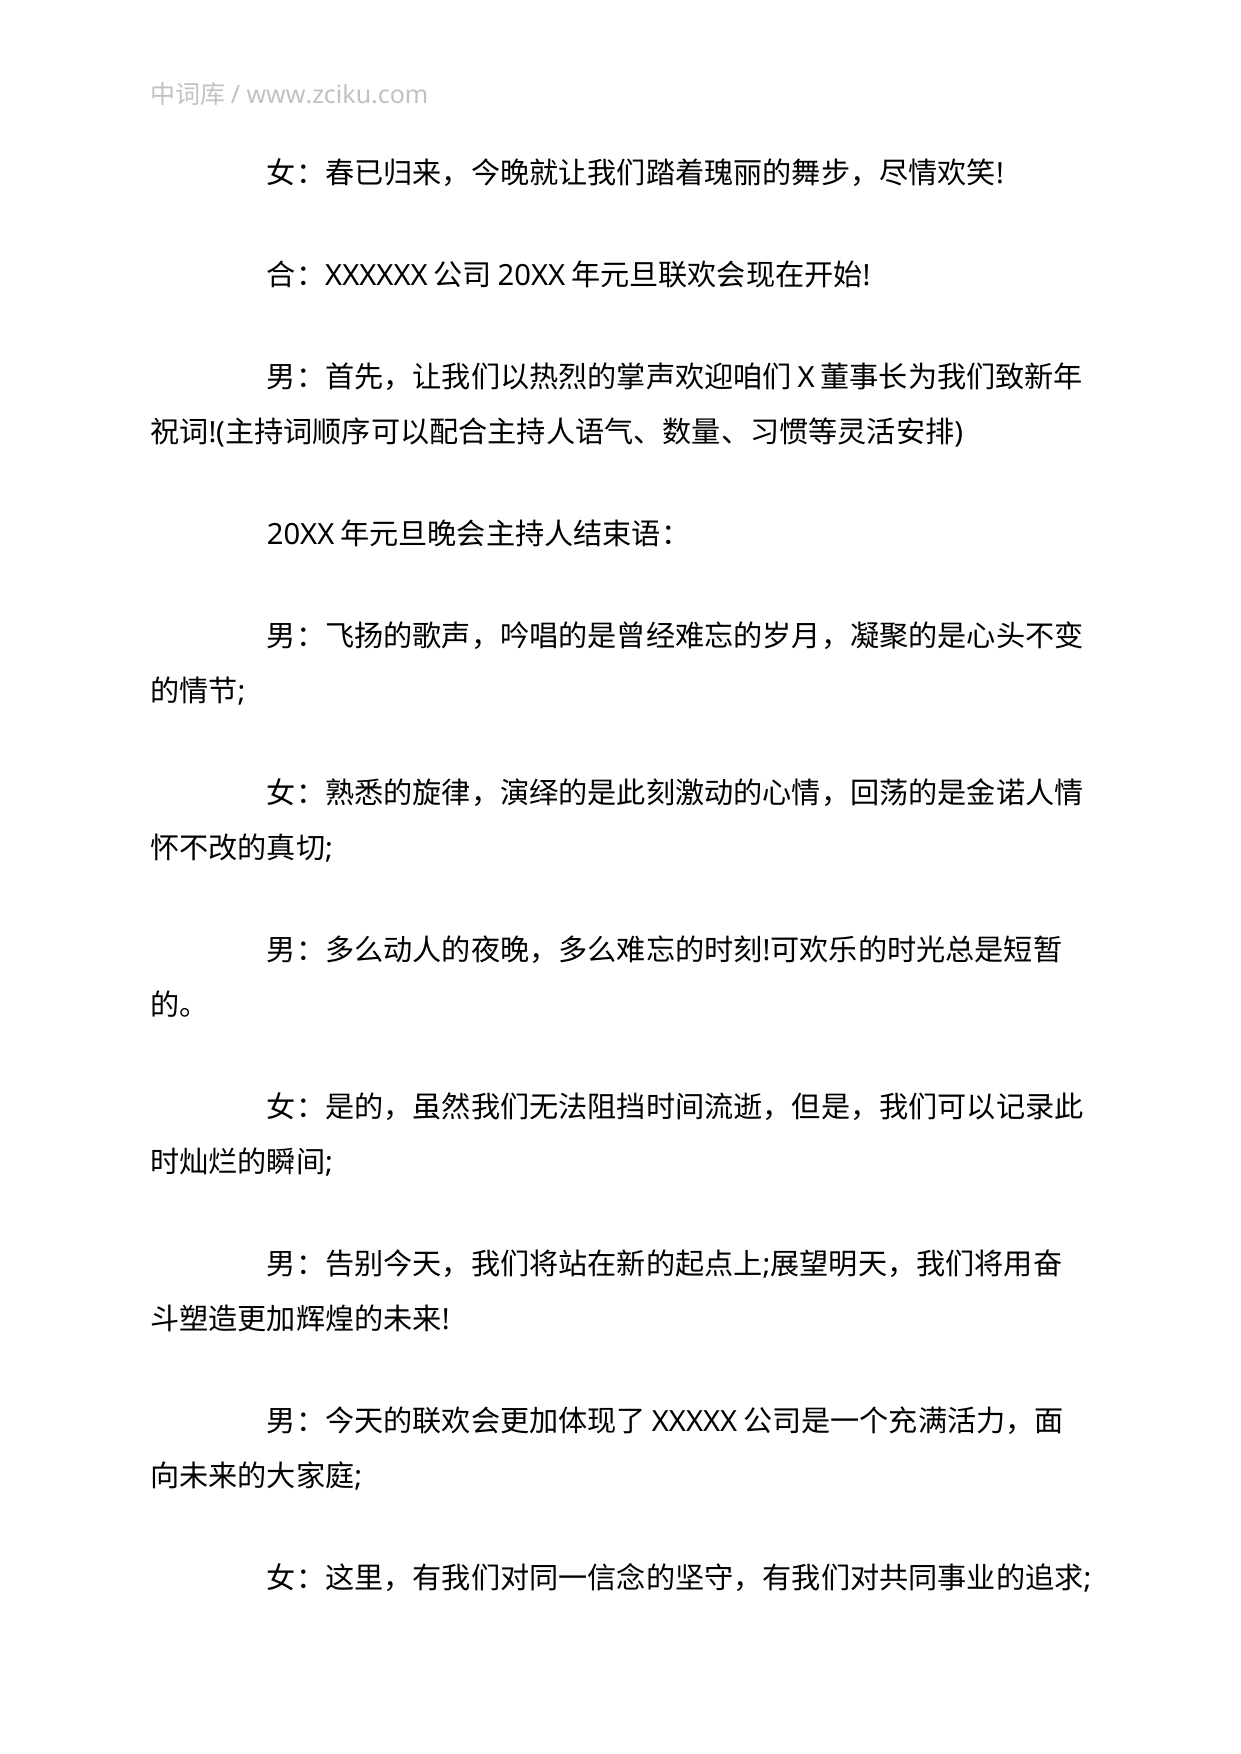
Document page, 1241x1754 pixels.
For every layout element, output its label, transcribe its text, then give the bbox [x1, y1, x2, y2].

text 合：XXXXXX公司20XX年元旦联欢会现在开始! [150, 252, 1090, 294]
text 男：多么动人的夜晚，多么难忘的时刻!可欢乐的时光总是短暂的。 [150, 927, 1090, 1024]
text 20XX年元旦晚会主持人结束语： [150, 511, 1090, 553]
text 女：这里，有我们对同一信念的坚守，有我们对共同事业的追求; [150, 1554, 1090, 1597]
text 男：飞扬的歌声，吟唱的是曾经难忘的岁月，凝聚的是心头不变的情节; [150, 613, 1090, 710]
text 男：首先，让我们以热烈的掌声欢迎咱们X董事长为我们致新年祝词!(主持词顺序可以配合主持人语气、数量、习惯等灵活安排) [150, 354, 1090, 451]
text 女：是的，虽然我们无法阻挡时间流逝，但是，我们可以记录此时灿烂的瞬间; [150, 1083, 1090, 1181]
text 女：春已归来，今晚就让我们踏着瑰丽的舞步，尽情欢笑! [150, 150, 1090, 192]
text 女：熟悉的旋律，演绎的是此刻激动的心情，回荡的是金诺人情怀不改的真切; [150, 770, 1090, 867]
text 男：今天的联欢会更加体现了XXXXX公司是一个充满活力，面向未来的大家庭; [150, 1397, 1090, 1495]
text 男：告别今天，我们将站在新的起点上;展望明天，我们将用奋斗塑造更加辉煌的未来! [150, 1240, 1090, 1338]
